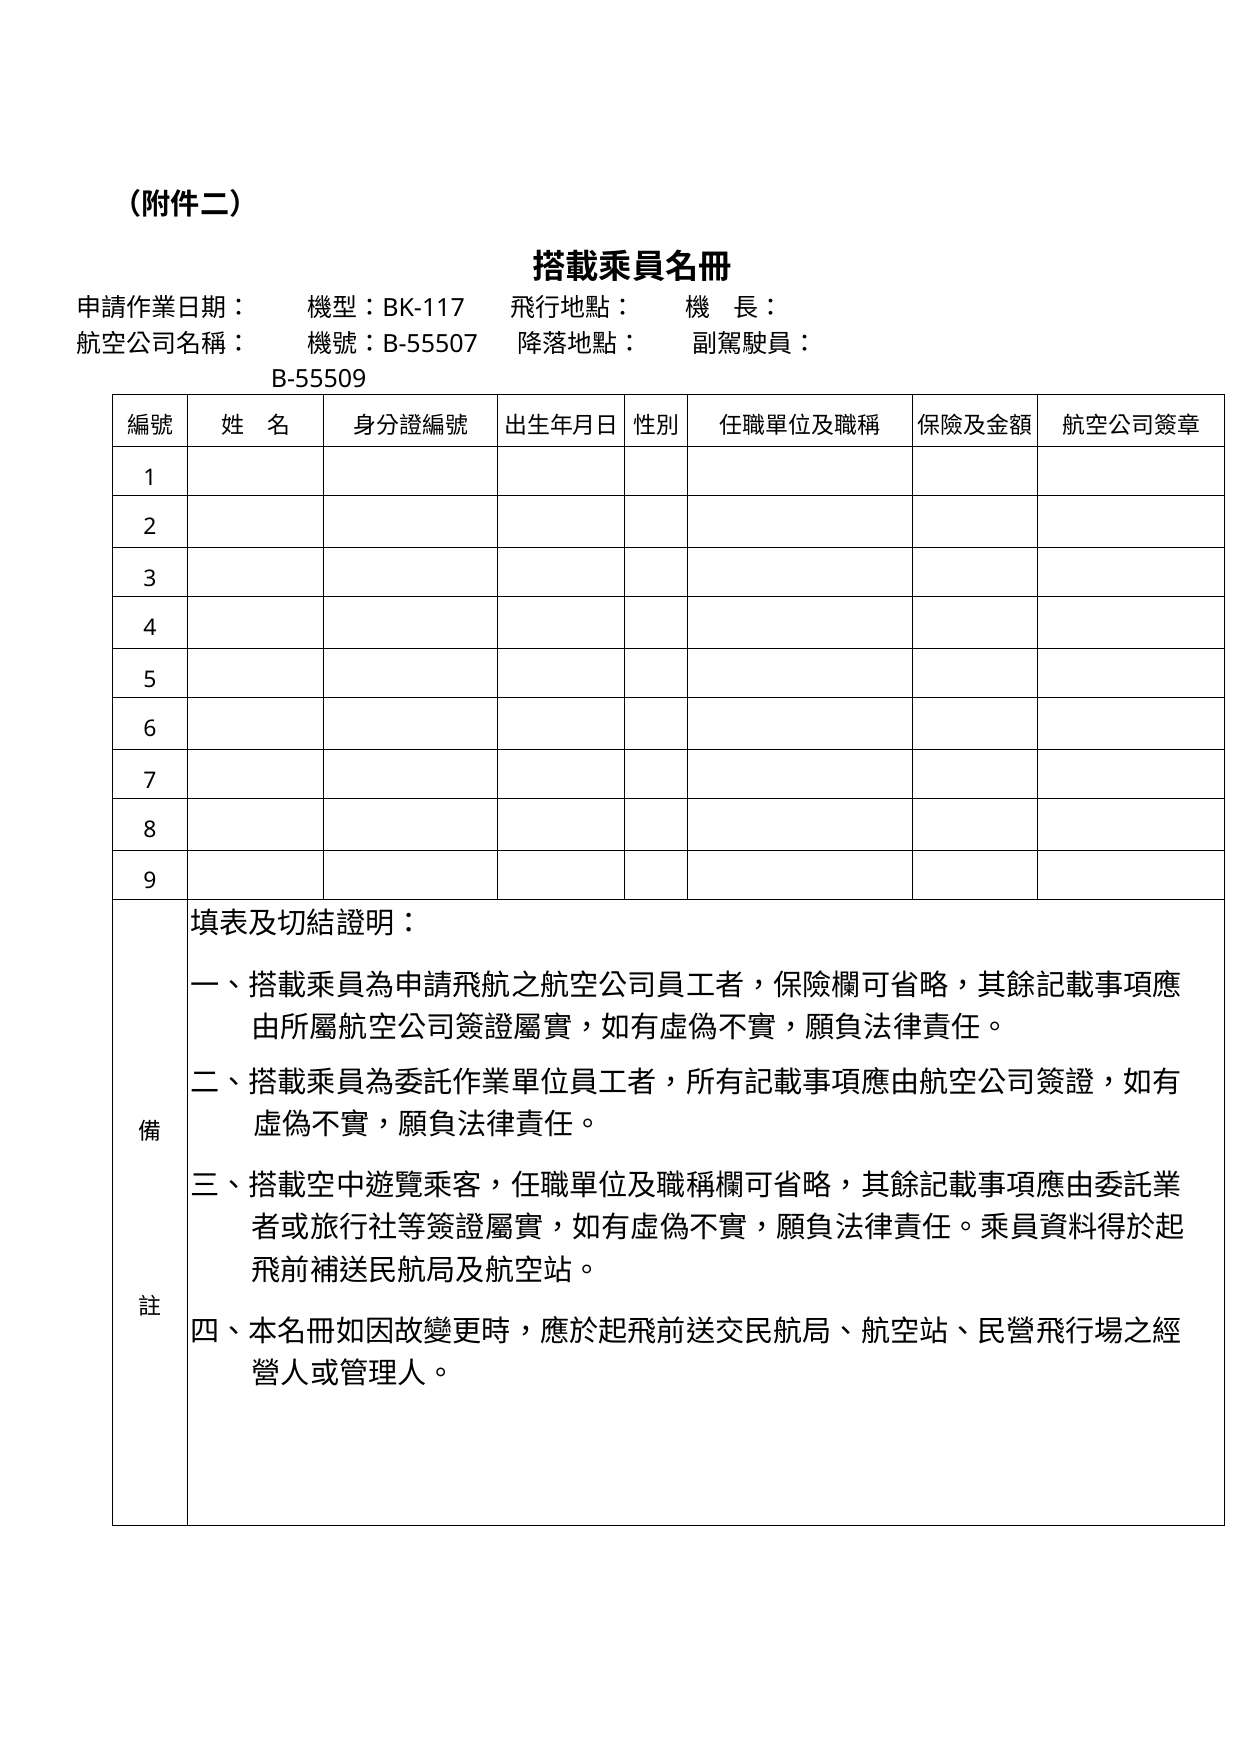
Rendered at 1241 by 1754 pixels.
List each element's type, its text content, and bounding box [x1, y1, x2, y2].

table_cell [688, 799, 912, 849]
table_cell [498, 649, 624, 697]
table_cell [913, 496, 1037, 547]
table_cell [324, 750, 497, 798]
table_cell [324, 447, 497, 495]
table_header 性別 [625, 395, 687, 446]
table_cell [324, 649, 497, 697]
table_cell [913, 548, 1037, 596]
text 搭載乘員名冊 [112, 239, 1152, 288]
table_cell [625, 649, 687, 697]
text B-55509 [76, 360, 1152, 394]
table_cell [324, 597, 497, 648]
table_cell [1038, 750, 1224, 798]
table_cell [688, 447, 912, 495]
table_cell [625, 698, 687, 749]
table_cell [1038, 649, 1224, 697]
table_cell [498, 548, 624, 596]
table_header 編號 [113, 395, 187, 446]
table_cell 7 [113, 750, 187, 798]
table_cell [913, 698, 1037, 749]
text 申請作業日期： 機型：BK-117 飛行地點： 機 長： [76, 288, 1152, 324]
table_cell [688, 698, 912, 749]
table_cell [498, 496, 624, 547]
table_cell [688, 649, 912, 697]
table_cell [498, 851, 624, 899]
table_cell 5 [113, 649, 187, 697]
table_cell [913, 750, 1037, 798]
table_cell [188, 698, 323, 749]
table_cell [498, 447, 624, 495]
table_cell [324, 496, 497, 547]
table_cell [188, 750, 323, 798]
table_cell [188, 548, 323, 596]
table_cell [625, 750, 687, 798]
text （附件二） [112, 164, 1152, 239]
table_header 出生年月日 [498, 395, 624, 446]
table_cell [324, 799, 497, 849]
table_cell [1038, 548, 1224, 596]
table_cell [498, 597, 624, 648]
table_cell 填表及切結證明： 一、搭載乘員為申請飛航之航空公司員工者，保險欄可省略，其餘記載事項應 由所屬航空公司簽證屬實，如有虛偽不實，願負法律責任。 二、搭載乘員為委託作業單位員工者，所有記載事項應由航空公司簽證，如有 虛偽不實，願負法律責任。 三、搭載空中遊覽乘客，任職單位及職稱欄可省略，其餘記載事項應由委託業 者或旅行社等簽證屬實，如有虛偽不實，願負法律責任。乘員資料得於起 飛前補送民航局及航空站。 四、本名冊如因故變更時，應於起飛前送交民航局、航空站、民營飛行場之經 營人或管理人。 [188, 900, 1224, 1525]
table_cell 8 [113, 799, 187, 849]
table_cell [688, 597, 912, 648]
table_cell [913, 597, 1037, 648]
table_cell 4 [113, 597, 187, 648]
table_header 保險及金額 [913, 395, 1037, 446]
table_cell 3 [113, 548, 187, 596]
table_cell [688, 548, 912, 596]
table_cell [1038, 698, 1224, 749]
table_cell [498, 750, 624, 798]
table_cell [625, 799, 687, 849]
table_cell [498, 799, 624, 849]
table_cell 2 [113, 496, 187, 547]
table_cell [913, 649, 1037, 697]
table_cell [625, 851, 687, 899]
table_header 任職單位及職稱 [688, 395, 912, 446]
table_cell [688, 851, 912, 899]
table_header 航空公司簽章 [1038, 395, 1224, 446]
table_cell [1038, 597, 1224, 648]
table_cell [688, 496, 912, 547]
table_cell [913, 851, 1037, 899]
table_cell [498, 698, 624, 749]
table_cell [1038, 851, 1224, 899]
table_cell [625, 597, 687, 648]
table_cell [913, 447, 1037, 495]
table_cell [1038, 496, 1224, 547]
table_cell 備 註 [113, 900, 187, 1525]
table_cell [625, 548, 687, 596]
table_cell 6 [113, 698, 187, 749]
text 航空公司名稱： 機號：B-55507 降落地點： 副駕駛員： [76, 324, 1152, 360]
table_cell [188, 597, 323, 648]
table_header 身分證編號 [324, 395, 497, 446]
table_cell [188, 447, 323, 495]
table_cell [324, 548, 497, 596]
table_cell [1038, 799, 1224, 849]
table_header 姓 名 [188, 395, 323, 446]
table_cell [688, 750, 912, 798]
table_cell [188, 649, 323, 697]
table_cell [625, 447, 687, 495]
table_cell [625, 496, 687, 547]
table_cell [188, 799, 323, 849]
table_cell 1 [113, 447, 187, 495]
table_cell 9 [113, 851, 187, 899]
table_cell [1038, 447, 1224, 495]
table_cell [324, 698, 497, 749]
table_cell [188, 851, 323, 899]
table_cell [188, 496, 323, 547]
table_cell [913, 799, 1037, 849]
table_cell [324, 851, 497, 899]
